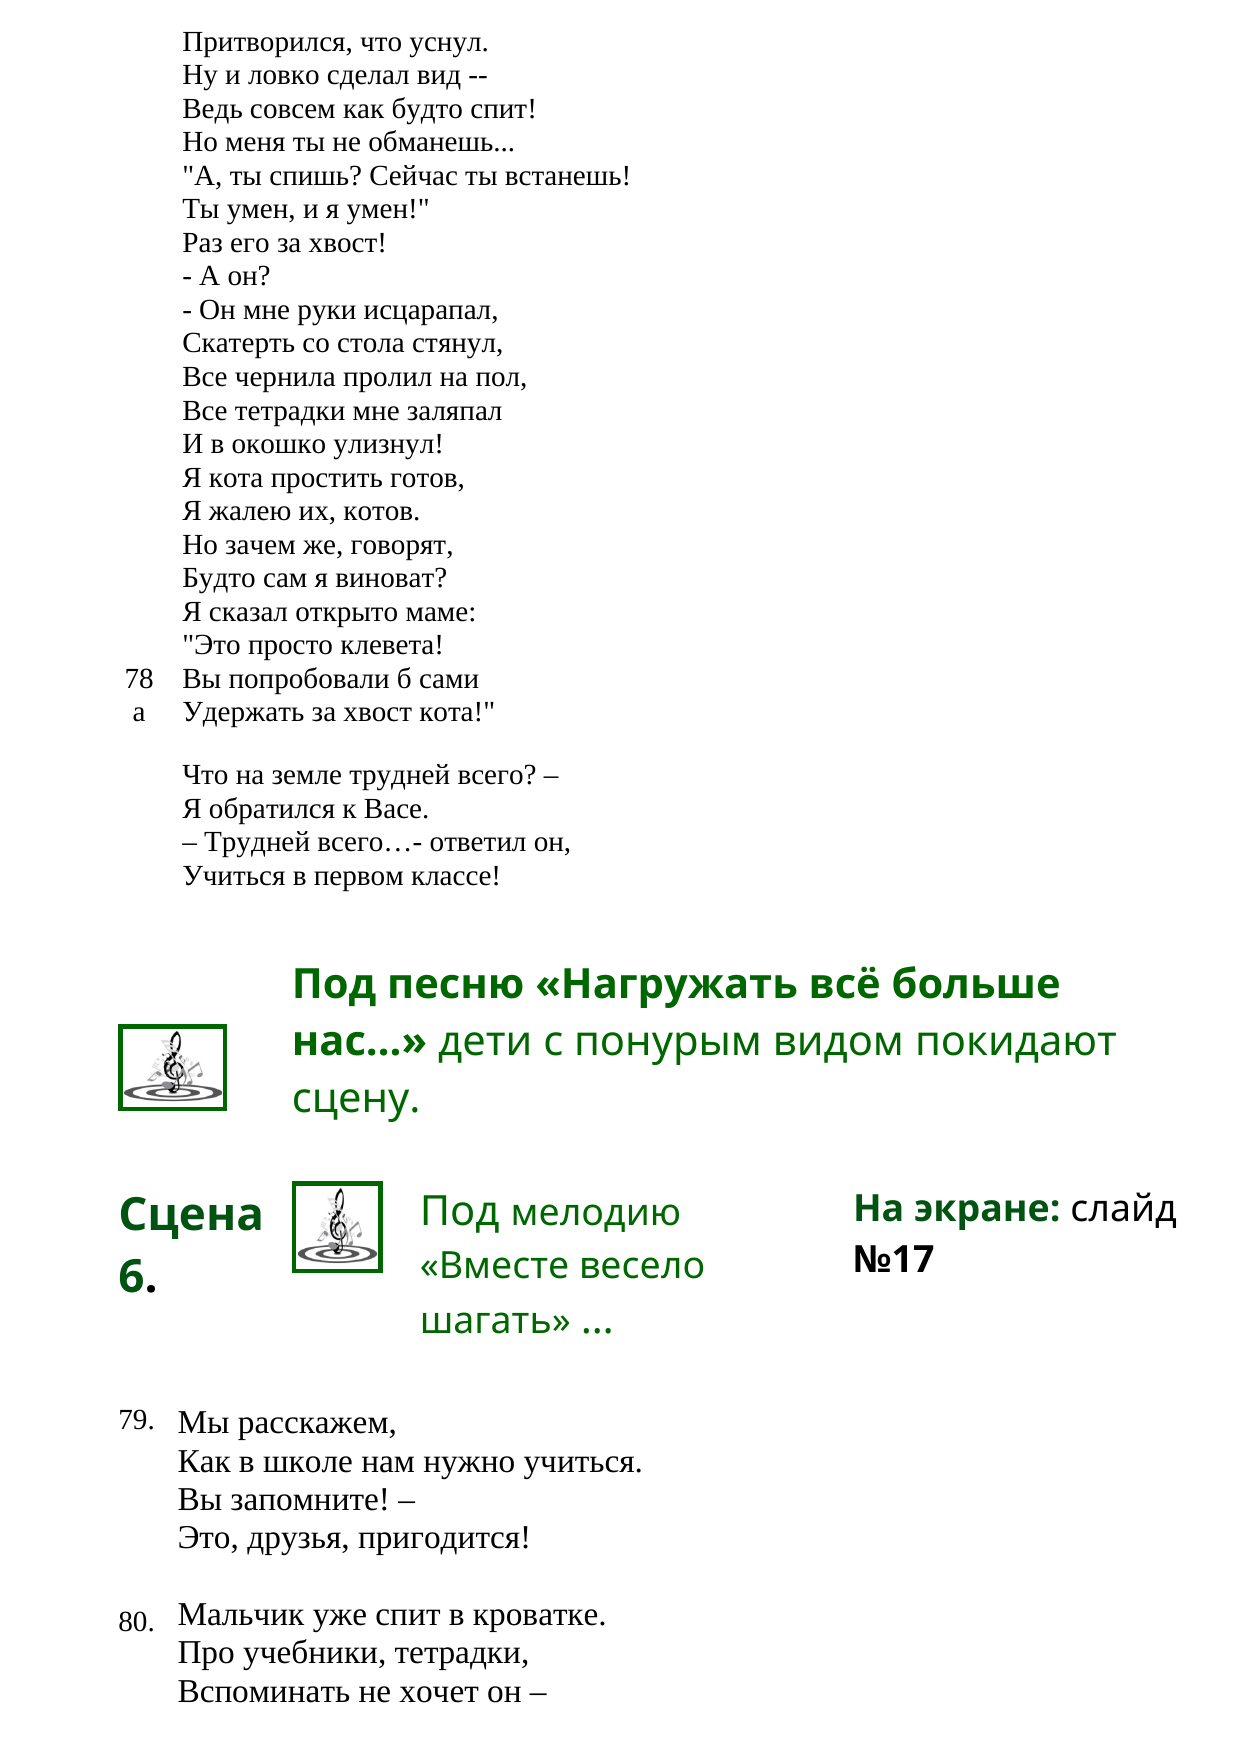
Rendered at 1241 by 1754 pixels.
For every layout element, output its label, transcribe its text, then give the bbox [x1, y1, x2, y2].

picture [123, 1029, 223, 1107]
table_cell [171, 24, 1196, 954]
table_cell Сцена 6. [107, 1181, 280, 1402]
table_cell На экране: слайд №17 [842, 1181, 1196, 1402]
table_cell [107, 1403, 166, 1709]
table_cell Под песню «Нагружать всё больше нас…» дети с понурым видом покидают сцену. [280, 954, 1196, 1181]
table_cell [107, 954, 280, 1181]
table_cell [107, 24, 171, 954]
picture [296, 1186, 378, 1269]
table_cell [166, 1403, 1196, 1709]
table_cell [280, 1181, 408, 1402]
table_cell Под мелодию «Вместе весело шагать» … [408, 1181, 842, 1402]
